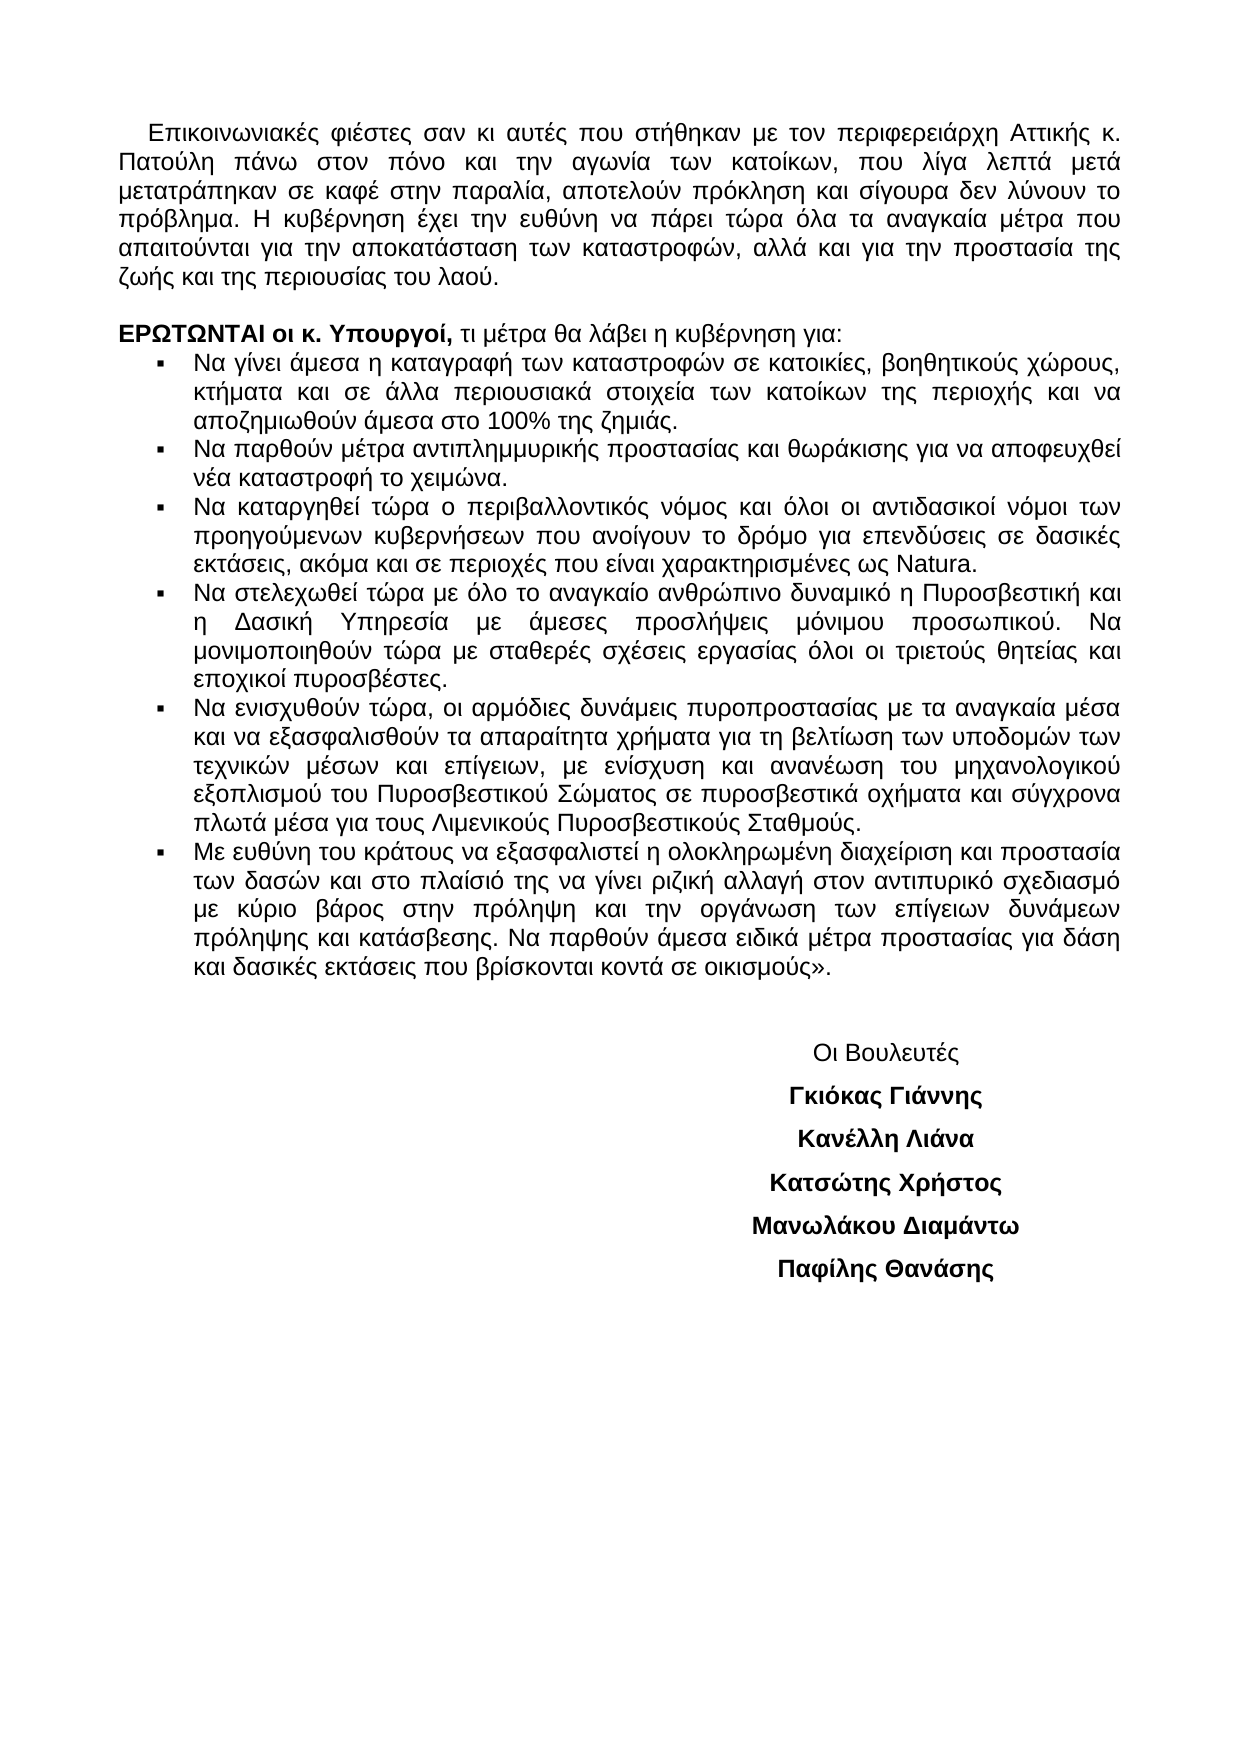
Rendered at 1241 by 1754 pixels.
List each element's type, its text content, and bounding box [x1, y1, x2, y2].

text Γκιόκας Γιάννης [649, 1081, 1122, 1110]
text Οι Βουλευτές [649, 1038, 1122, 1067]
text Κανέλλη Λιάνα [649, 1124, 1122, 1153]
list Να στελεχωθεί τώρα με όλο το αναγκαίο ανθρώπινο δυναμικό η Πυροσβεστική και η Δασική Υπηρεσία με άμεσες προσλήψεις μόνιμου προσωπικού. Να μονιμοποιηθούν τώρα με σταθερές σχέσεις εργασίας όλοι οι τριετούς θητείας και εποχικοί πυροσβέστες. [156, 578, 1122, 693]
list Να ενισχυθούν τώρα, οι αρμόδιες δυνάμεις πυροπροστασίας με τα αναγκαία μέσα και να εξασφαλισθούν τα απαραίτητα χρήματα για τη βελτίωση των υποδομών των τεχνικών μέσων και επίγειων, με ενίσχυση και ανανέωση του μηχανολογικού εξοπλισμού του Πυροσβεστικού Σώματος σε πυροσβεστικά οχήματα και σύγχρονα πλωτά μέσα για τους Λιμενικούς Πυροσβεστικούς Σταθμούς. [156, 693, 1122, 837]
text Παφίλης Θανάσης [649, 1254, 1122, 1282]
list Να καταργηθεί τώρα ο περιβαλλοντικός νόμος και όλοι οι αντιδασικοί νόμοι των προηγούμενων κυβερνήσεων που ανοίγουν το δρόμο για επενδύσεις σε δασικές εκτάσεις, ακόμα και σε περιοχές που είναι χαρακτηρισμένες ως Νatura. [156, 492, 1122, 578]
text Κατσώτης Χρήστος [649, 1167, 1122, 1196]
text Επικοινωνιακές φιέστες σαν κι αυτές που στήθηκαν με τον περιφερειάρχη Αττικής κ. Πατούλη πάνω στον πόνο και την αγωνία των κατοίκων, που λίγα λεπτά μετά μετατράπηκαν σε καφέ στην παραλία, αποτελούν πρόκληση και σίγουρα δεν λύνουν το πρόβλημα. Η κυβέρνηση έχει την ευθύνη να πάρει τώρα όλα τα αναγκαία μέτρα που απαιτούνται για την αποκατάσταση των καταστροφών, αλλά και για την προστασία της ζωής και της περιουσίας του λαού. [118, 118, 1122, 291]
list Να γίνει άμεσα η καταγραφή των καταστροφών σε κατοικίες, βοηθητικούς χώρους, κτήματα και σε άλλα περιουσιακά στοιχεία των κατοίκων της περιοχής και να αποζημιωθούν άμεσα στο 100% της ζημιάς. [156, 348, 1122, 434]
list Με ευθύνη του κράτους να εξασφαλιστεί η ολοκληρωμένη διαχείριση και προστασία των δασών και στο πλαίσιό της να γίνει ριζική αλλαγή στον αντιπυρικό σχεδιασμό με κύριο βάρος στην πρόληψη και την οργάνωση των επίγειων δυνάμεων πρόληψης και κατάσβεσης. Να παρθούν άμεσα ειδικά μέτρα προστασίας για δάση και δασικές εκτάσεις που βρίσκονται κοντά σε οικισμούς». [156, 837, 1122, 981]
text Μανωλάκου Διαμάντω [649, 1211, 1122, 1239]
list Να παρθούν μέτρα αντιπλημμυρικής προστασίας και θωράκισης για να αποφευχθεί νέα καταστροφή το χειμώνα. [156, 434, 1122, 492]
text ΕΡΩΤΩΝΤΑΙ οι κ. Υπουργοί, τι μέτρα θα λάβει η κυβέρνηση για: [118, 319, 1122, 348]
